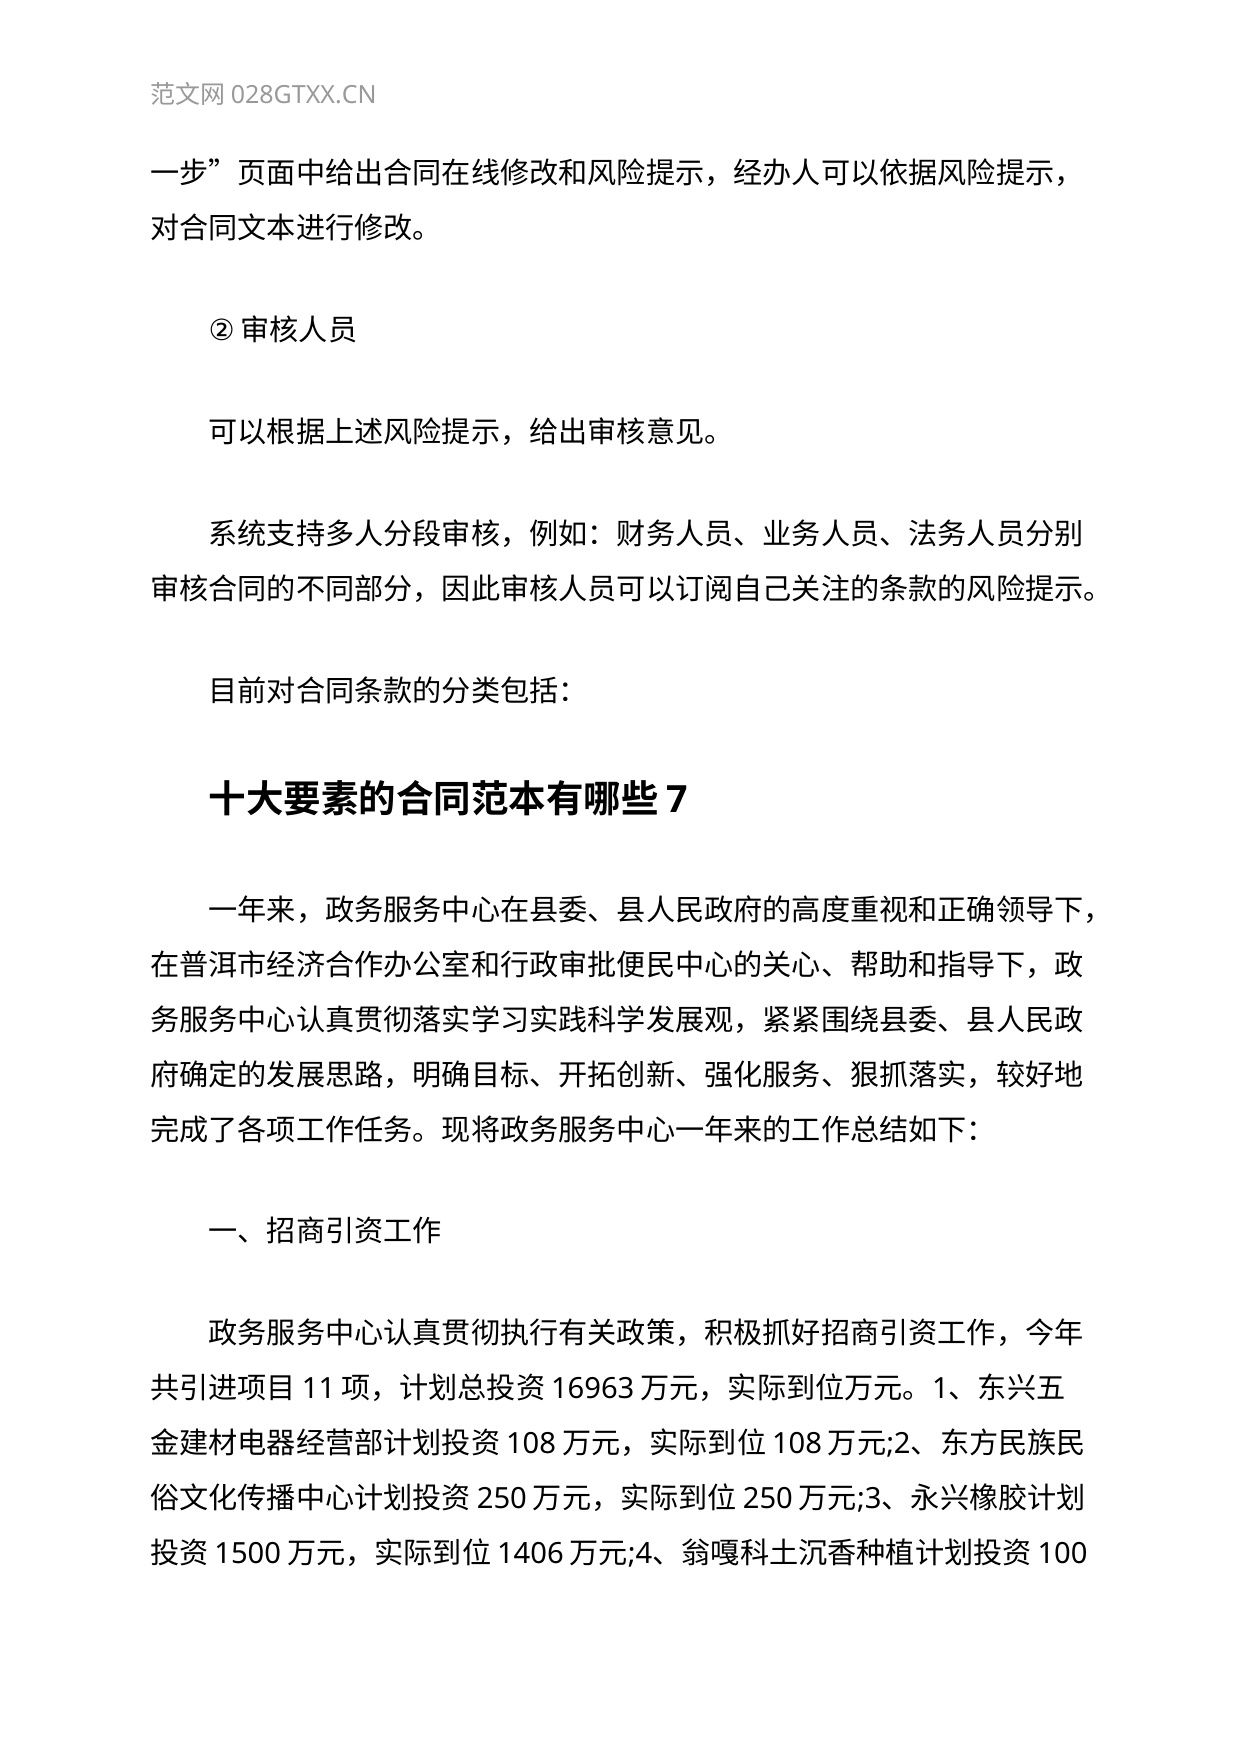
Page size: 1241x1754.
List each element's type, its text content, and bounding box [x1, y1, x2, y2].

text 一、招商引资工作 [150, 1208, 1090, 1250]
text 系统支持多人分段审核，例如：财务人员、业务人员、法务人员分别审核合同的不同部分，因此审核人员可以订阅自己关注的条款的风险提示。 [150, 510, 1090, 608]
text 一年来，政务服务中心在县委、县人民政府的高度重视和正确领导下，在普洱市经济合作办公室和行政审批便民中心的关心、帮助和指导下，政务服务中心认真贯彻落实学习实践科学发展观，紧紧围绕县委、县人民政府确定的发展思路，明确目标、开拓创新、强化服务、狠抓落实，较好地完成了各项工作任务。现将政务服务中心一年来的工作总结如下： [150, 886, 1090, 1148]
text 目前对合同条款的分类包括： [150, 667, 1090, 709]
text 十大要素的合同范本有哪些7 [150, 769, 1090, 823]
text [150, 1309, 1090, 1572]
text 可以根据上述风险提示，给出审核意见。 [150, 409, 1090, 451]
text ②审核人员 [150, 307, 1090, 349]
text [150, 150, 1090, 247]
